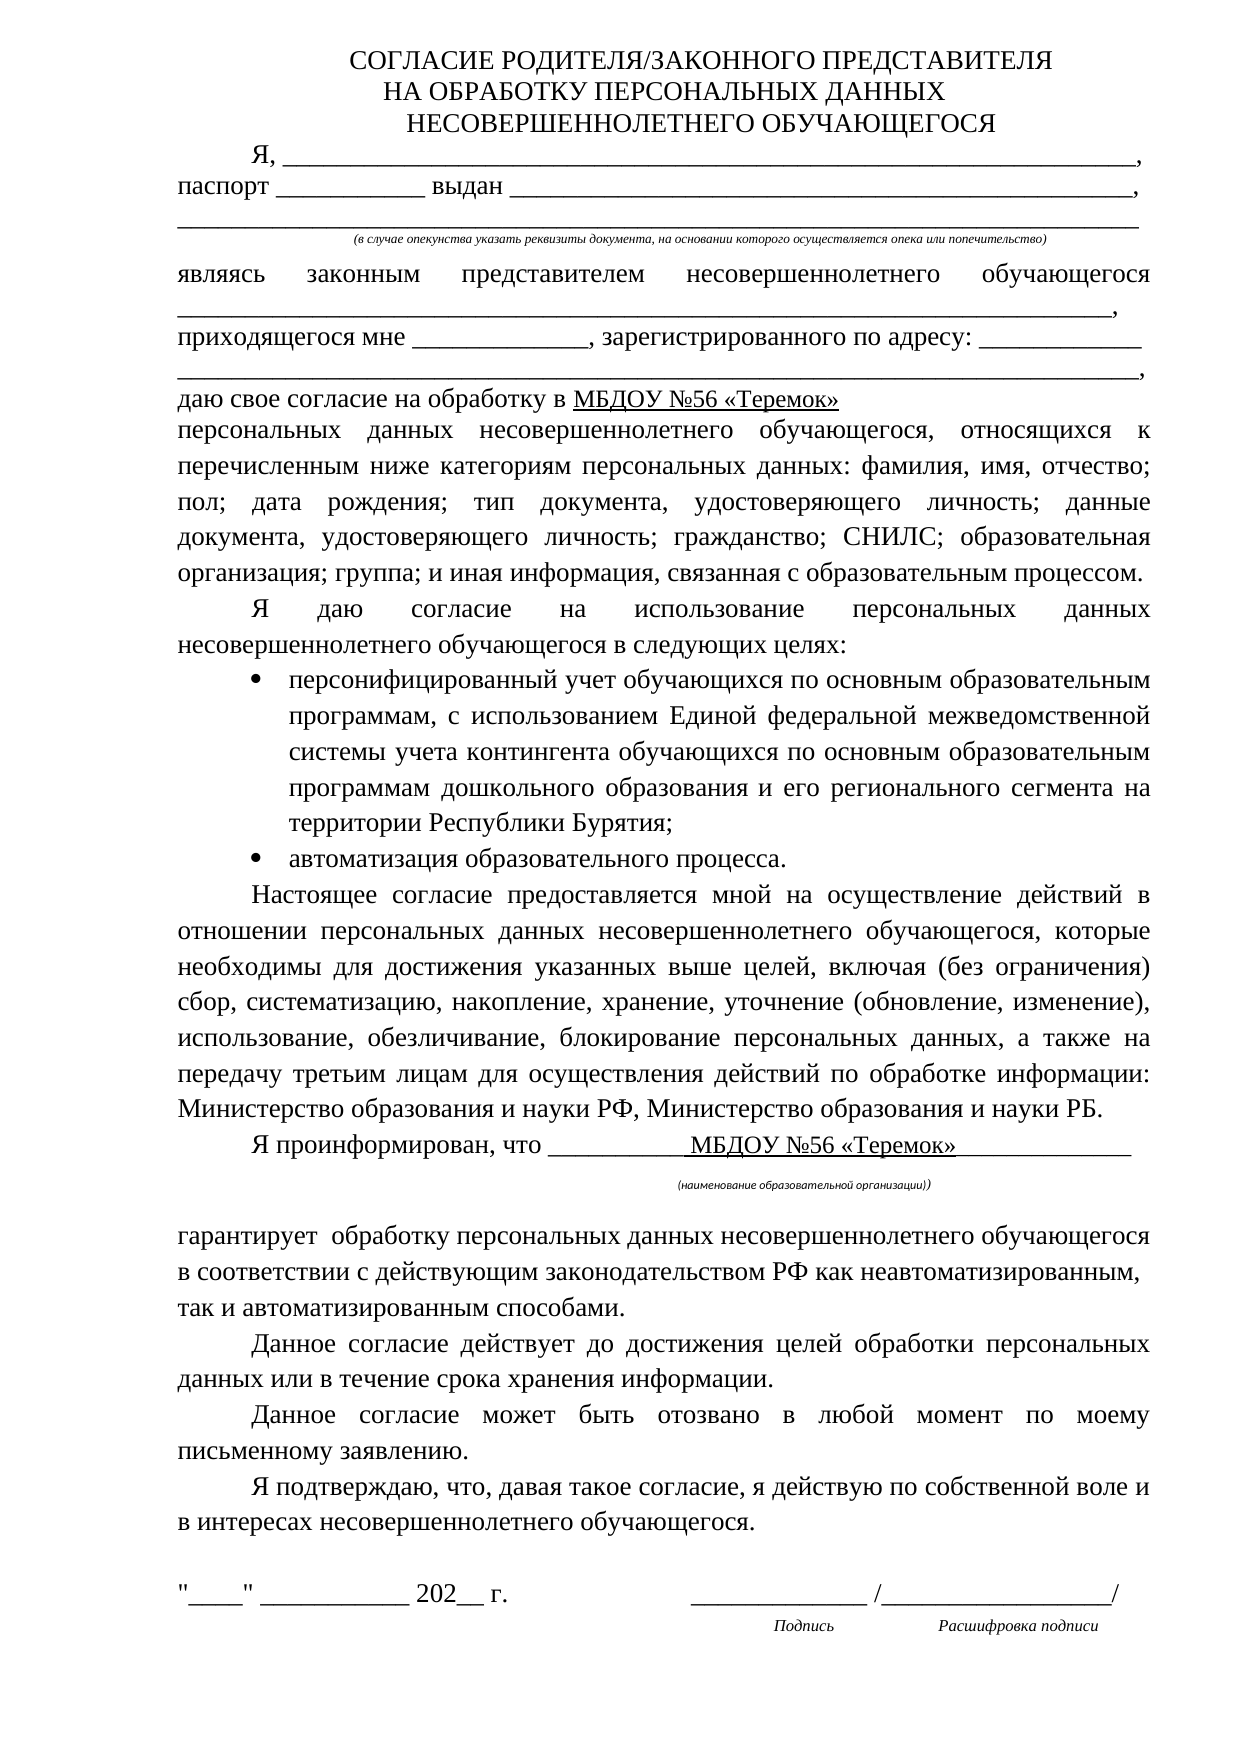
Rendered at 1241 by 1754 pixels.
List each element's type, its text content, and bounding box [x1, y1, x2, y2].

text персональных данных несовершеннолетнего обучающегося, относящихся к перечисленным ниже категориям персональных данных: фамилия, имя, отчество; пол; дата рождения; тип документа, удостоверяющего личность; данные документа, удостоверяющего личность; гражданство; СНИЛС; образовательная организация; группа; и иная информация, связанная с образовательным процессом. [177, 413, 1152, 587]
text Я подтверждаю, что, давая такое согласие, я действую по собственной воле и в интересах несовершеннолетнего обучающегося. [177, 1469, 1152, 1536]
text даю свое согласие на обработку в МБДОУ №56 «Теремок» [177, 382, 1152, 413]
text _______________________________________________________________________, [177, 351, 1152, 382]
text паспорт ___________ выдан ______________________________________________, [177, 169, 1152, 200]
text Я проинформирован, что __________ МБДОУ №56 «Теремок»______________ [177, 1128, 1152, 1159]
text Настоящее согласие предоставляется мной на осуществление действий в отношении персональных данных несовершеннолетнего обучающегося, которые необходимы для достижения указанных выше целей, включая (без ограничения) сбор, систематизацию, накопление, хранение, уточнение (обновление, изменение), использование, обезличивание, блокирование персональных данных, а также на передачу третьим лицам для осуществления действий по обработке информации: Министерство образования и науки РФ, Министерство образования и науки РБ. [177, 878, 1152, 1124]
text приходящегося мне _____________, зарегистрированного по адресу: ____________ [177, 320, 1152, 351]
text _______________________________________________________________________ [177, 200, 1152, 231]
text Данное согласие может быть отозвано в любой момент по моему письменному заявлению. [177, 1398, 1152, 1465]
text гарантирует обработку персональных данных несовершеннолетнего обучающегося в соответствии с действующим законодательством РФ как неавтоматизированным, так и автоматизированным способами. [177, 1219, 1152, 1322]
list персонифицированный учет обучающихся по основным образовательным программам, с использованием Единой федеральной межведомственной системы учета контингента обучающихся по основным образовательным программам дошкольного образования и его регионального сегмента на территории Республики Бурятия; [251, 663, 1152, 838]
text Подпись Расшифровка подписи [251, 1616, 1152, 1635]
text (в случае опекунства указать реквизиты документа, на основании которого осуществляется опека или попечительство) [177, 231, 1152, 258]
text Я даю согласие на использование персональных данных несовершеннолетнего обучающегося в следующих целях: [177, 592, 1152, 659]
text Я, _______________________________________________________________, [177, 138, 1152, 169]
text "____" ___________ 202__ г. _____________ /_________________/ [177, 1577, 1152, 1608]
list автоматизация образовательного процесса. [251, 842, 1152, 873]
text НЕСОВЕРШЕННОЛЕТНЕГО ОБУЧАЮЩЕГОСЯ [177, 107, 1152, 138]
text (наименование образовательной организации)) [177, 1176, 1152, 1203]
text являясь законным представителем несовершеннолетнего обучающегося _____________________________________________________________________, [177, 258, 1152, 320]
text Данное согласие действует до достижения целей обработки персональных данных или в течение срока хранения информации. [177, 1327, 1152, 1393]
text СОГЛАСИЕ РОДИТЕЛЯ/ЗАКОННОГО ПРЕДСТАВИТЕЛЯ НА ОБРАБОТКУ ПЕРСОНАЛЬНЫХ ДАННЫХ [177, 44, 1152, 107]
